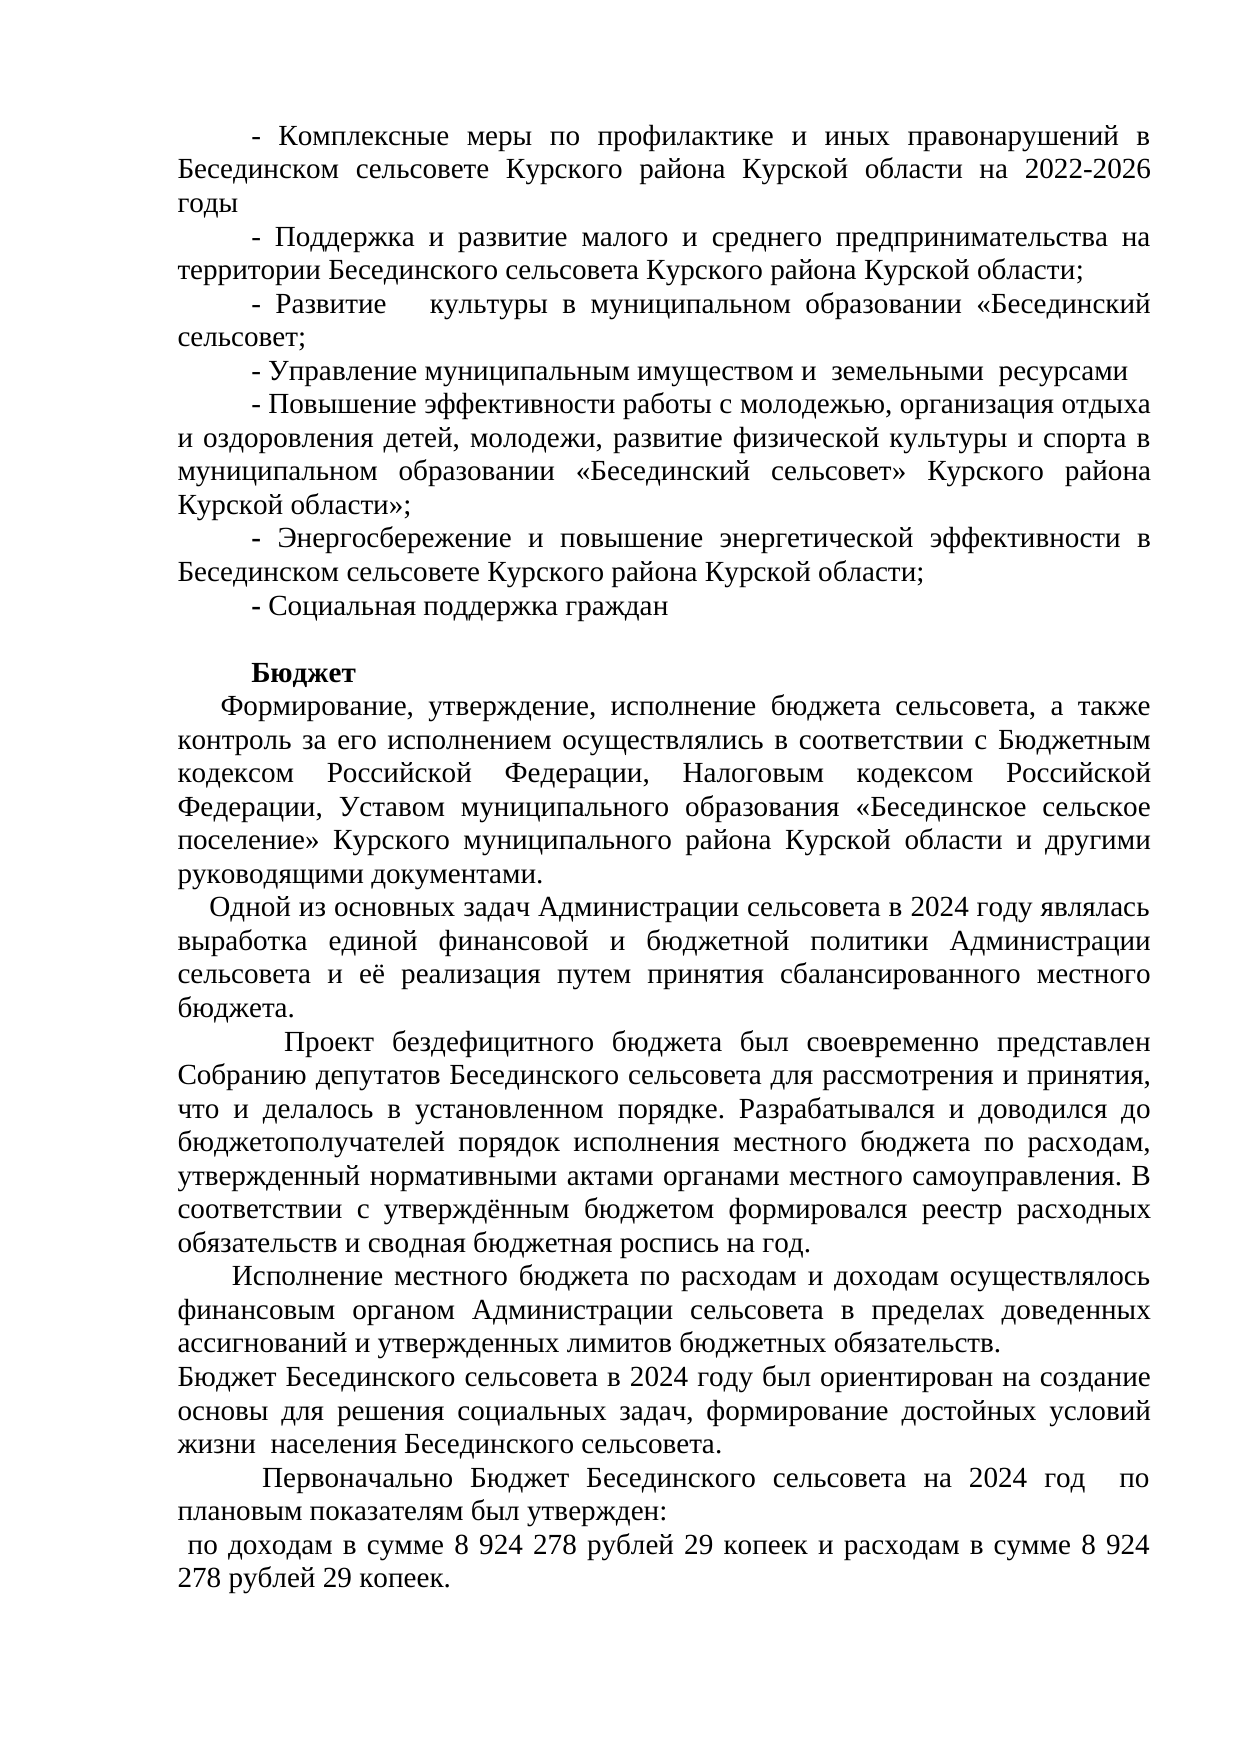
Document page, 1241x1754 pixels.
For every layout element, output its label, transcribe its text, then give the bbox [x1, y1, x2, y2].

text - Социальная поддержка граждан [177, 588, 1152, 621]
text Первоначально Бюджет Бесединского сельсовета на 2024 год по плановым показателям был утвержден: [177, 1460, 1152, 1527]
text Бюджет [177, 655, 1152, 688]
text - Энергосбережение и повышение энергетической эффективности в Бесединском сельсовете Курского района Курской области; [177, 521, 1152, 588]
text Бюджет Бесединского сельсовета в 2024 году был ориентирован на создание основы для решения социальных задач, формирование достойных условий жизни населения Бесединского сельсовета. [177, 1359, 1152, 1460]
text Одной из основных задач Администрации сельсовета в 2024 году являлась выработка единой финансовой и бюджетной политики Администрации сельсовета и её реализация путем принятия сбалансированного местного бюджета. [177, 889, 1152, 1024]
text - Повышение эффективности работы с молодежью, организация отдыха и оздоровления детей, молодежи, развитие физической культуры и спорта в муниципальном образовании «Бесединский сельсовет» Курского района Курской области»; [177, 386, 1152, 521]
text - Комплексные меры по профилактике и иных правонарушений в Бесединском сельсовете Курского района Курской области на 2022-2026 годы [177, 118, 1152, 219]
text Формирование, утверждение, исполнение бюджета сельсовета, а также контроль за его исполнением осуществлялись в соответствии с Бюджетным кодексом Российской Федерации, Налоговым кодексом Российской Федерации, Уставом муниципального образования «Бесединское сельское поселение» Курского муниципального района Курской области и другими руководящими документами. [177, 688, 1152, 889]
text - Поддержка и развитие малого и среднего предпринимательства на территории Бесединского сельсовета Курского района Курской области; [177, 219, 1152, 286]
text Проект бездефицитного бюджета был своевременно представлен Собранию депутатов Бесединского сельсовета для рассмотрения и принятия, что и делалось в установленном порядке. Разрабатывался и доводился до бюджетополучателей порядок исполнения местного бюджета по расходам, утвержденный нормативными актами органами местного самоуправления. В соответствии с утверждённым бюджетом формировался реестр расходных обязательств и сводная бюджетная роспись на год. [177, 1024, 1152, 1258]
text - Развитие культуры в муниципальном образовании «Бесединский сельсовет; [177, 286, 1152, 353]
text по доходам в сумме 8 924 278 рублей 29 копеек и расходам в сумме 8 924 278 рублей 29 копеек. [177, 1527, 1152, 1594]
text Исполнение местного бюджета по расходам и доходам осуществлялось финансовым органом Администрации сельсовета в пределах доведенных ассигнований и утвержденных лимитов бюджетных обязательств. [177, 1258, 1152, 1359]
text - Управление муниципальным имуществом и земельными ресурсами [177, 353, 1152, 386]
